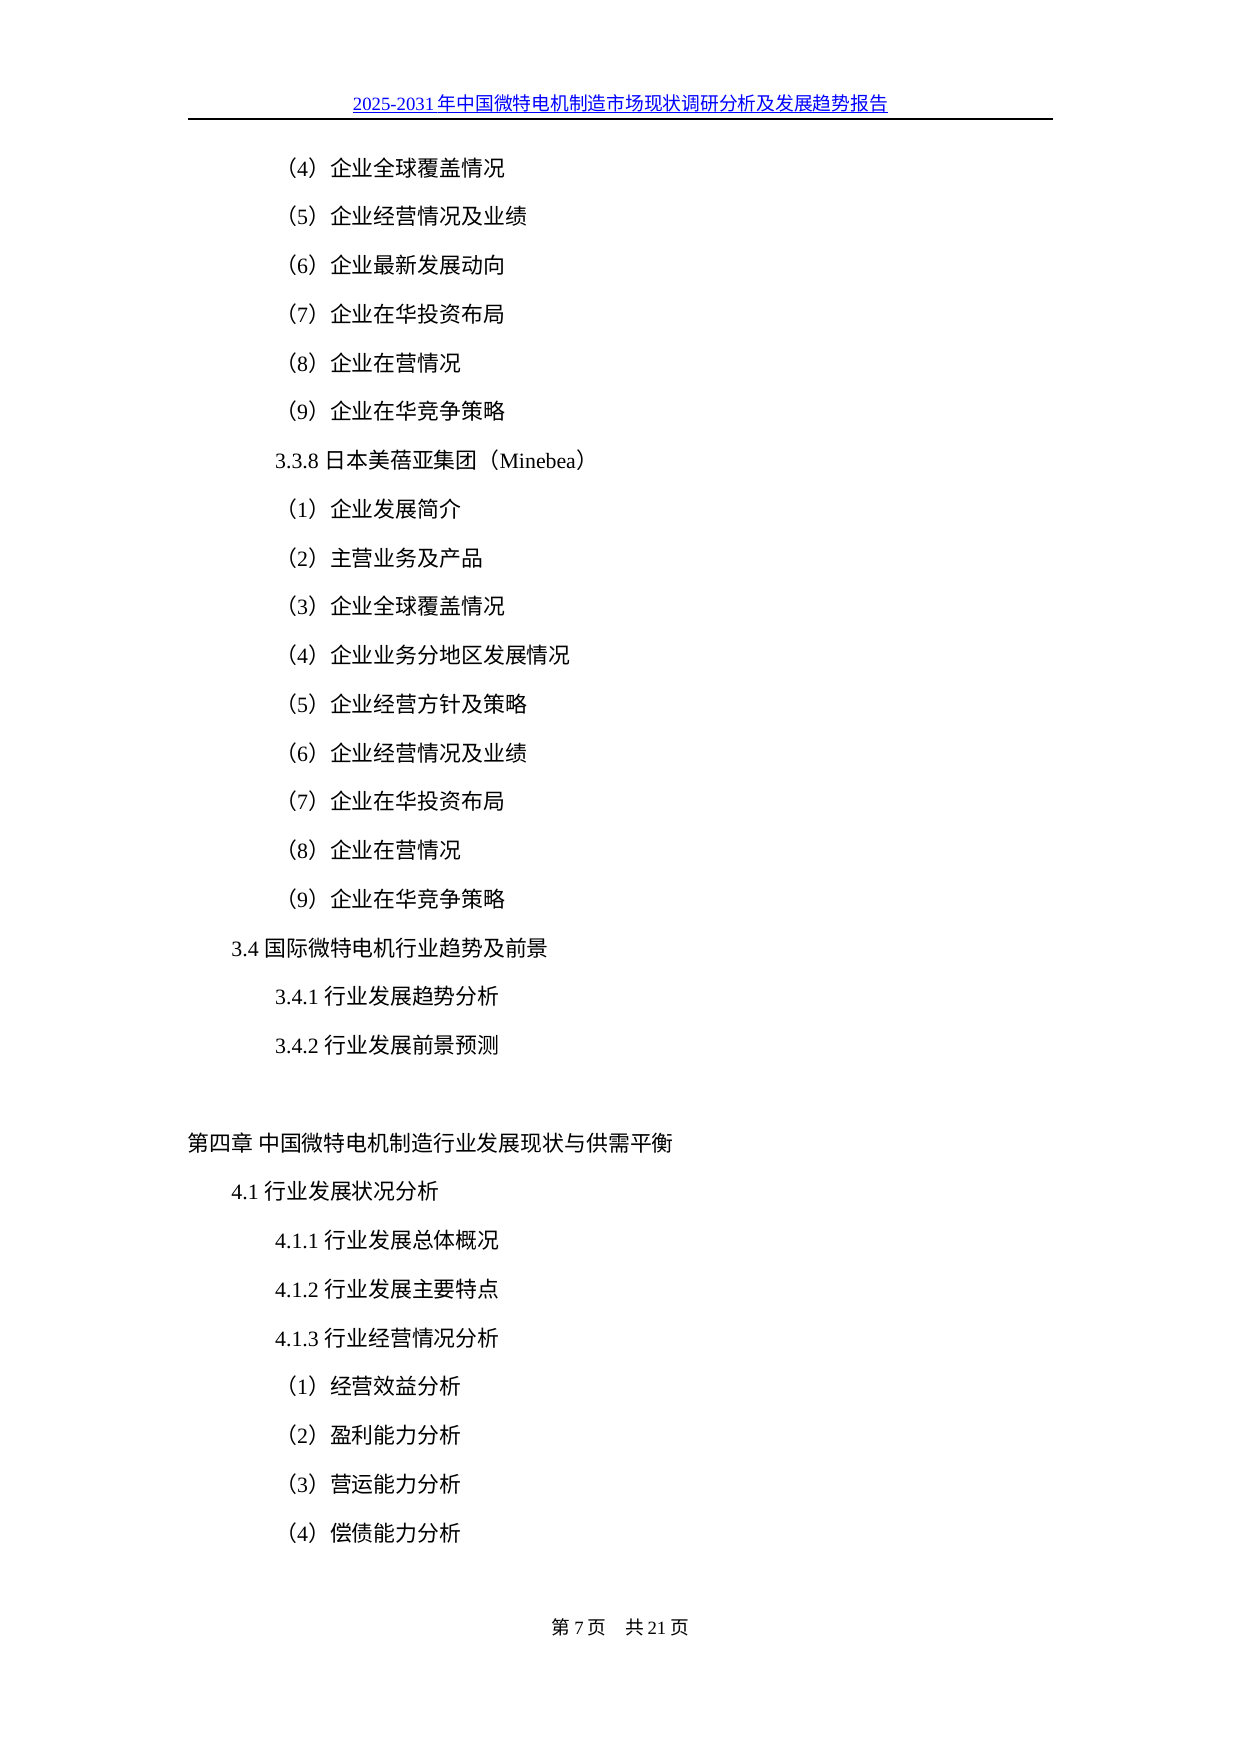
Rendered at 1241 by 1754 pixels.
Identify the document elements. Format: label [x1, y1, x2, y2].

text [187, 150, 1053, 1548]
